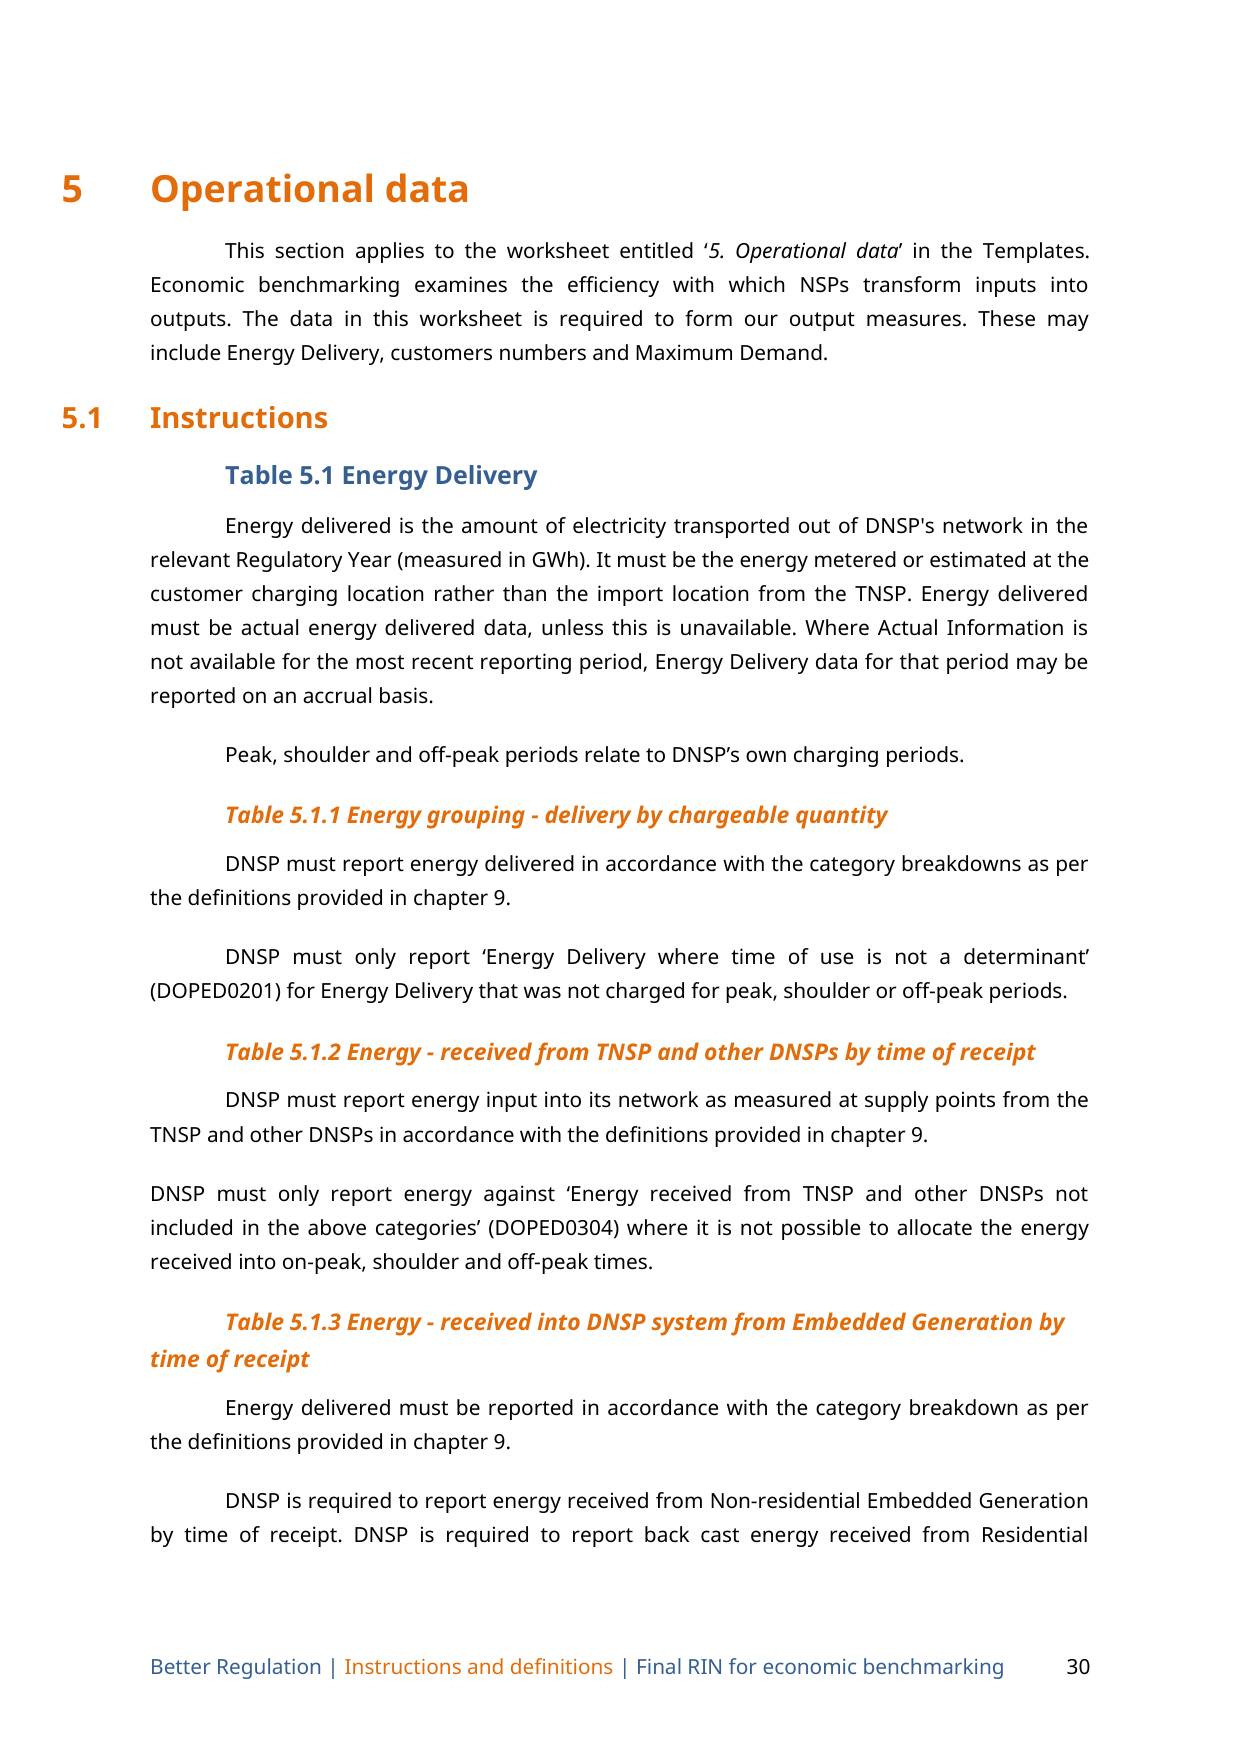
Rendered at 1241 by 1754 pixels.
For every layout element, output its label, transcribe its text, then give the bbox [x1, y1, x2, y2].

subtitle Table 5.1.1 Energy grouping - delivery by chargeable quantity [150, 799, 1090, 831]
text DNSP must report energy delivered in accordance with the category breakdowns as per the definitions provided in chapter 9. [150, 849, 1090, 912]
text This section applies to the worksheet entitled ‘5. Operational data’ in the Templates. Economic benchmarking examines the efficiency with which NSPs transform inputs into outputs. The data in this worksheet is required to form our output measures. These may include Energy Delivery, customers numbers and Maximum Demand. [150, 236, 1090, 367]
subtitle Table 5.1.3 Energy - received into DNSP system from Embedded Generation by time of receipt [150, 1306, 1090, 1375]
subtitle Instructions [61, 397, 1090, 437]
text DNSP must report energy input into its network as measured at supply points from the TNSP and other DNSPs in accordance with the definitions provided in chapter 9. [150, 1086, 1090, 1148]
text Peak, shoulder and off-peak periods relate to DNSP’s own charging periods. [150, 740, 1090, 769]
subtitle Operational data [61, 162, 1090, 213]
text DNSP must only report energy against ‘Energy received from TNSP and other DNSPs not included in the above categories’ (DOPED0304) where it is not possible to allocate the energy received into on-peak, shoulder and off-peak times. [150, 1179, 1090, 1275]
text Energy delivered must be reported in accordance with the category breakdown as per the definitions provided in chapter 9. [150, 1393, 1090, 1456]
subtitle Table 5.1.2 Energy - received from TNSP and other DNSPs by time of receipt [150, 1036, 1090, 1067]
subtitle Table 5.1 Energy Delivery [150, 458, 1090, 492]
text Energy delivered is the amount of electricity transported out of DNSP's network in the relevant Regulatory Year (measured in GWh). It must be the energy metered or estimated at the customer charging location rather than the import location from the TNSP. Energy delivered must be actual energy delivered data, unless this is unavailable. Where Actual Information is not available for the most recent reporting period, Energy Delivery data for that period may be reported on an accrual basis. [150, 511, 1090, 710]
text DNSP must only report ‘Energy Delivery where time of use is not a determinant’ (DOPED0201) for Energy Delivery that was not charged for peak, shoulder or off-peak periods. [150, 942, 1090, 1005]
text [150, 1487, 1090, 1549]
